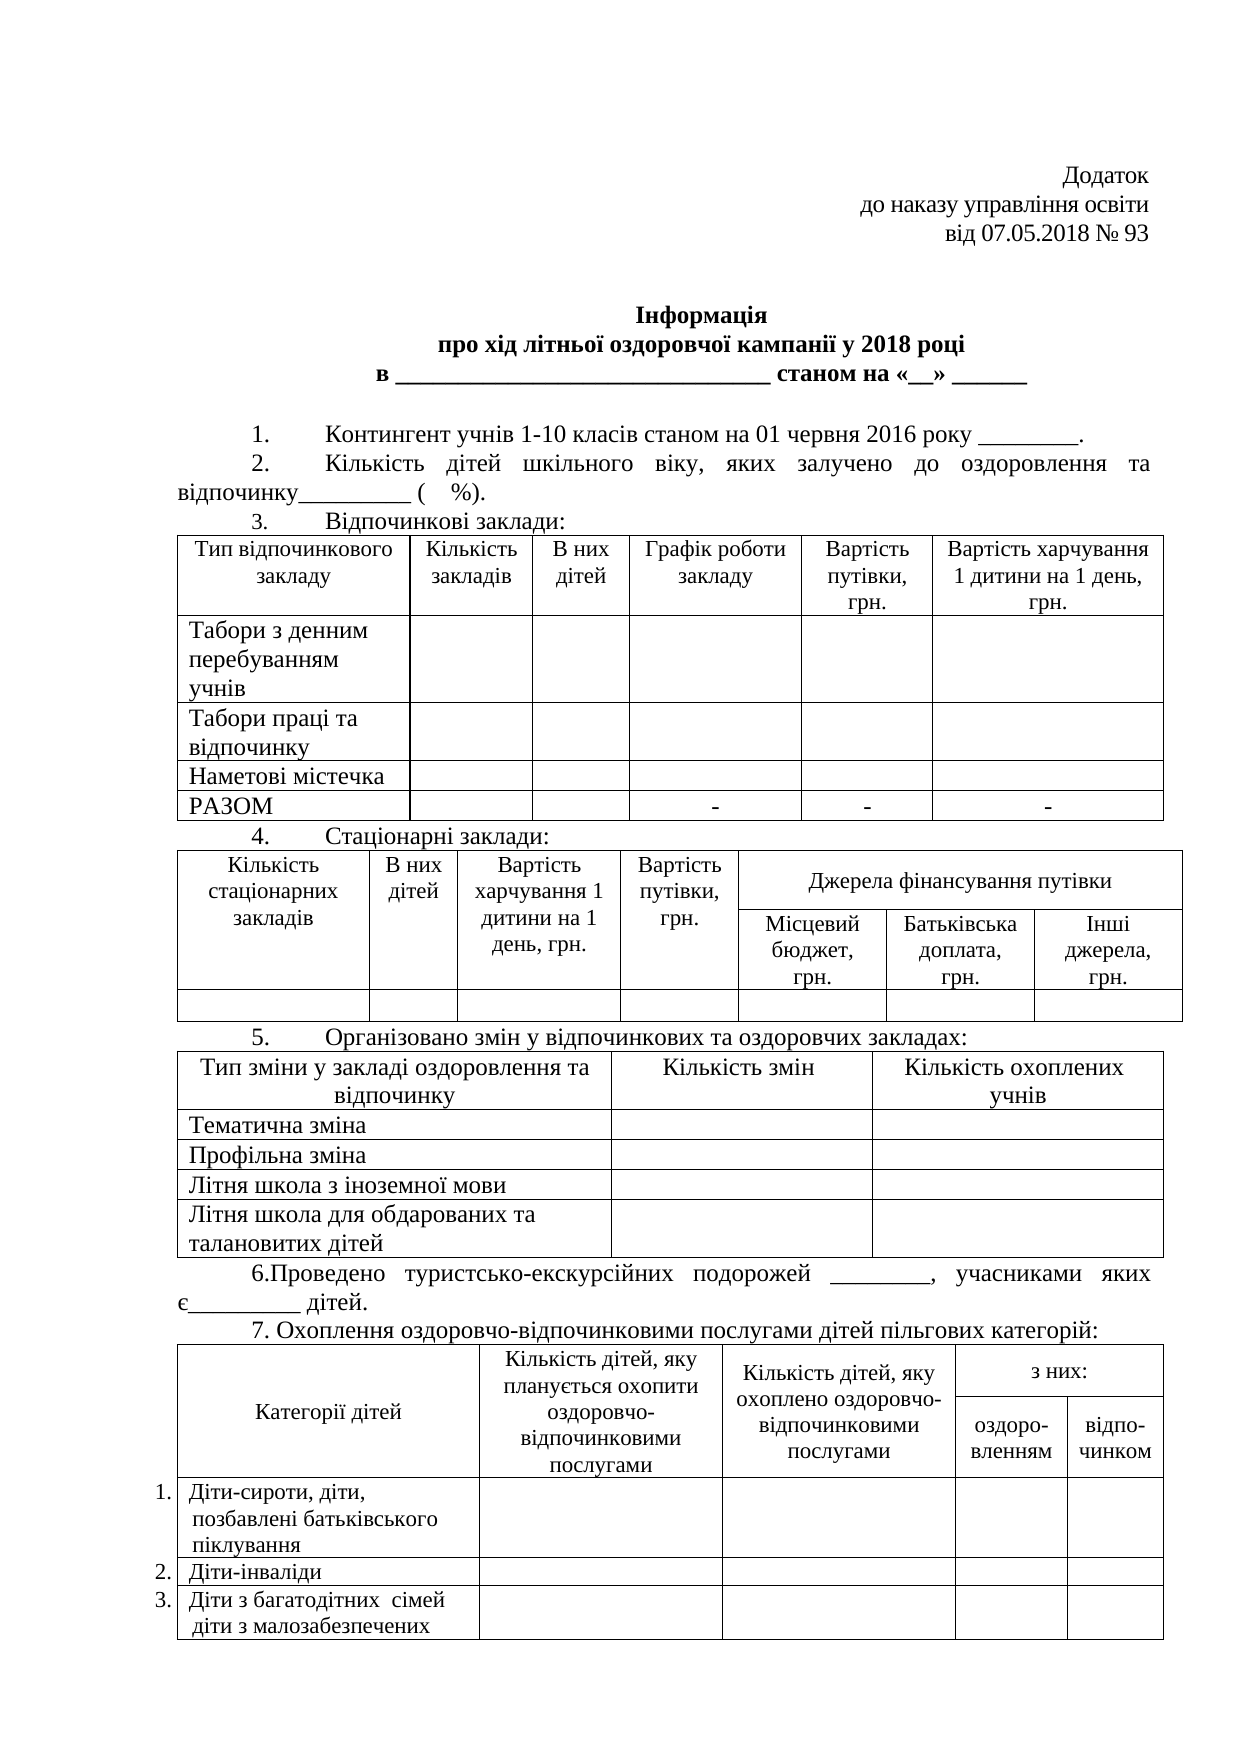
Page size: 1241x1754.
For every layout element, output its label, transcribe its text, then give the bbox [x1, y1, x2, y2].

table_cell [802, 616, 932, 702]
table_cell [533, 616, 629, 702]
table_cell [612, 1140, 872, 1169]
list Відпочинкові заклади: [177, 506, 1152, 534]
table_header Графік роботи закладу [630, 536, 801, 614]
table_cell [723, 1586, 955, 1638]
table_cell [933, 616, 1163, 702]
table_cell [480, 1558, 722, 1585]
table_header Кількість стаціонарних закладів [178, 851, 369, 989]
text Інформація [177, 300, 1152, 329]
text про хід літньої оздоровчої кампанії у 2018 році [177, 329, 1152, 358]
table_cell [533, 761, 629, 790]
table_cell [178, 1586, 479, 1638]
table_cell [873, 1140, 1163, 1169]
table_header Тип відпочинкового закладу [178, 536, 409, 614]
table_cell [630, 761, 801, 790]
table_cell Табори праці та відпочинку [178, 703, 409, 760]
table_cell [933, 703, 1163, 760]
table_cell [612, 1170, 872, 1198]
table_cell [802, 761, 932, 790]
table_cell Діти-інваліди [178, 1558, 479, 1585]
table_cell [873, 1110, 1163, 1139]
list Організовано змін у відпочинкових та оздоровчих закладах: [177, 1022, 1152, 1051]
text до наказу управління освіти [177, 189, 1149, 218]
text 7. Охоплення оздоровчо-відпочинковими послугами дітей пільгових категорій: [177, 1316, 1152, 1344]
table_cell Наметові містечка [178, 761, 409, 790]
text від 07.05.2018 № 93 [177, 218, 1149, 246]
table_cell [612, 1110, 872, 1139]
table_cell Інші джерела, грн. [1035, 910, 1182, 989]
table_cell - [802, 791, 932, 820]
table_cell Табори з денним перебуванням учнів [178, 616, 409, 702]
list Стаціонарні заклади: [177, 821, 1152, 850]
table_cell [1035, 990, 1182, 1021]
table_header Джерела фінансування путівки [739, 851, 1182, 909]
table_cell Батьківська доплата, грн. [887, 910, 1034, 989]
table_cell відпо-чинком [1068, 1397, 1163, 1477]
text в ______________________________ станом на «__» ______ [177, 358, 1152, 386]
table_cell Профільна зміна [178, 1140, 611, 1169]
table_header Кількість охоплених учнів [873, 1052, 1163, 1109]
table_cell [630, 616, 801, 702]
table_header Категорії дітей [178, 1345, 479, 1477]
table_cell [1068, 1586, 1163, 1638]
text Додаток [177, 160, 1149, 189]
table_cell Діти-сироти, діти, позбавлені батьківського піклування [178, 1478, 479, 1557]
table_cell [956, 1558, 1067, 1585]
table_header з них: [956, 1345, 1163, 1396]
table_cell [480, 1478, 722, 1557]
table_cell Літня школа з іноземної мови [178, 1170, 611, 1198]
table_cell [723, 1558, 955, 1585]
table_header В них дітей [533, 536, 629, 614]
list Контингент учнів 1-10 класів станом на 01 червня 2016 року ________. [177, 419, 1152, 448]
table_header Вартість харчування 1 дитини на 1 день, грн. [458, 851, 620, 989]
table_cell [887, 990, 1034, 1021]
table_cell [933, 761, 1163, 790]
table_cell [411, 703, 532, 760]
table_cell [630, 703, 801, 760]
table_header Тип зміни у закладі оздоровлення та відпочинку [178, 1052, 611, 1109]
table_header Кількість дітей, яку охоплено оздоровчо-відпочинковими послугами [723, 1345, 955, 1477]
table_cell [533, 791, 629, 820]
table_cell [802, 703, 932, 760]
table_cell [723, 1478, 955, 1557]
list Кількість дітей шкільного віку, яких залучено до оздоровлення та відпочинку_________ ( %). [177, 448, 1152, 506]
table_cell [1068, 1558, 1163, 1585]
table_cell Місцевий бюджет, грн. [739, 910, 886, 989]
table_cell [873, 1200, 1163, 1257]
table_cell РАЗОМ [178, 791, 409, 820]
table_cell Тематична зміна [178, 1110, 611, 1139]
table_cell [458, 990, 620, 1021]
table_header Вартість путівки, грн. [802, 536, 932, 614]
table_cell [956, 1586, 1067, 1638]
table_cell [956, 1478, 1067, 1557]
table_header Кількість закладів [411, 536, 532, 614]
table_header Вартість харчування 1 дитини на 1 день, грн. [933, 536, 1163, 614]
table_cell [1068, 1478, 1163, 1557]
table_cell [411, 791, 532, 820]
table_cell [411, 761, 532, 790]
table_header Вартість путівки, грн. [621, 851, 738, 989]
table_cell - [630, 791, 801, 820]
table_header В них дітей [370, 851, 457, 989]
table_header Кількість дітей, яку планується охопити оздоровчо-відпочинковими послугами [480, 1345, 722, 1477]
table_cell - [933, 791, 1163, 820]
table_cell [370, 990, 457, 1021]
table_cell [533, 703, 629, 760]
table_cell оздоро-вленням [956, 1397, 1067, 1477]
table_cell [612, 1200, 872, 1257]
table_cell [480, 1586, 722, 1638]
table_cell [621, 990, 738, 1021]
table_cell Літня школа для обдарованих та талановитих дітей [178, 1200, 611, 1257]
table_cell [873, 1170, 1163, 1198]
text 6.Проведено туристсько-екскурсійних подорожей ________, учасниками яких є_________ дітей. [177, 1258, 1152, 1316]
table_cell [739, 990, 886, 1021]
table_cell [178, 990, 369, 1021]
table_cell [411, 616, 532, 702]
table_header Кількість змін [612, 1052, 872, 1109]
